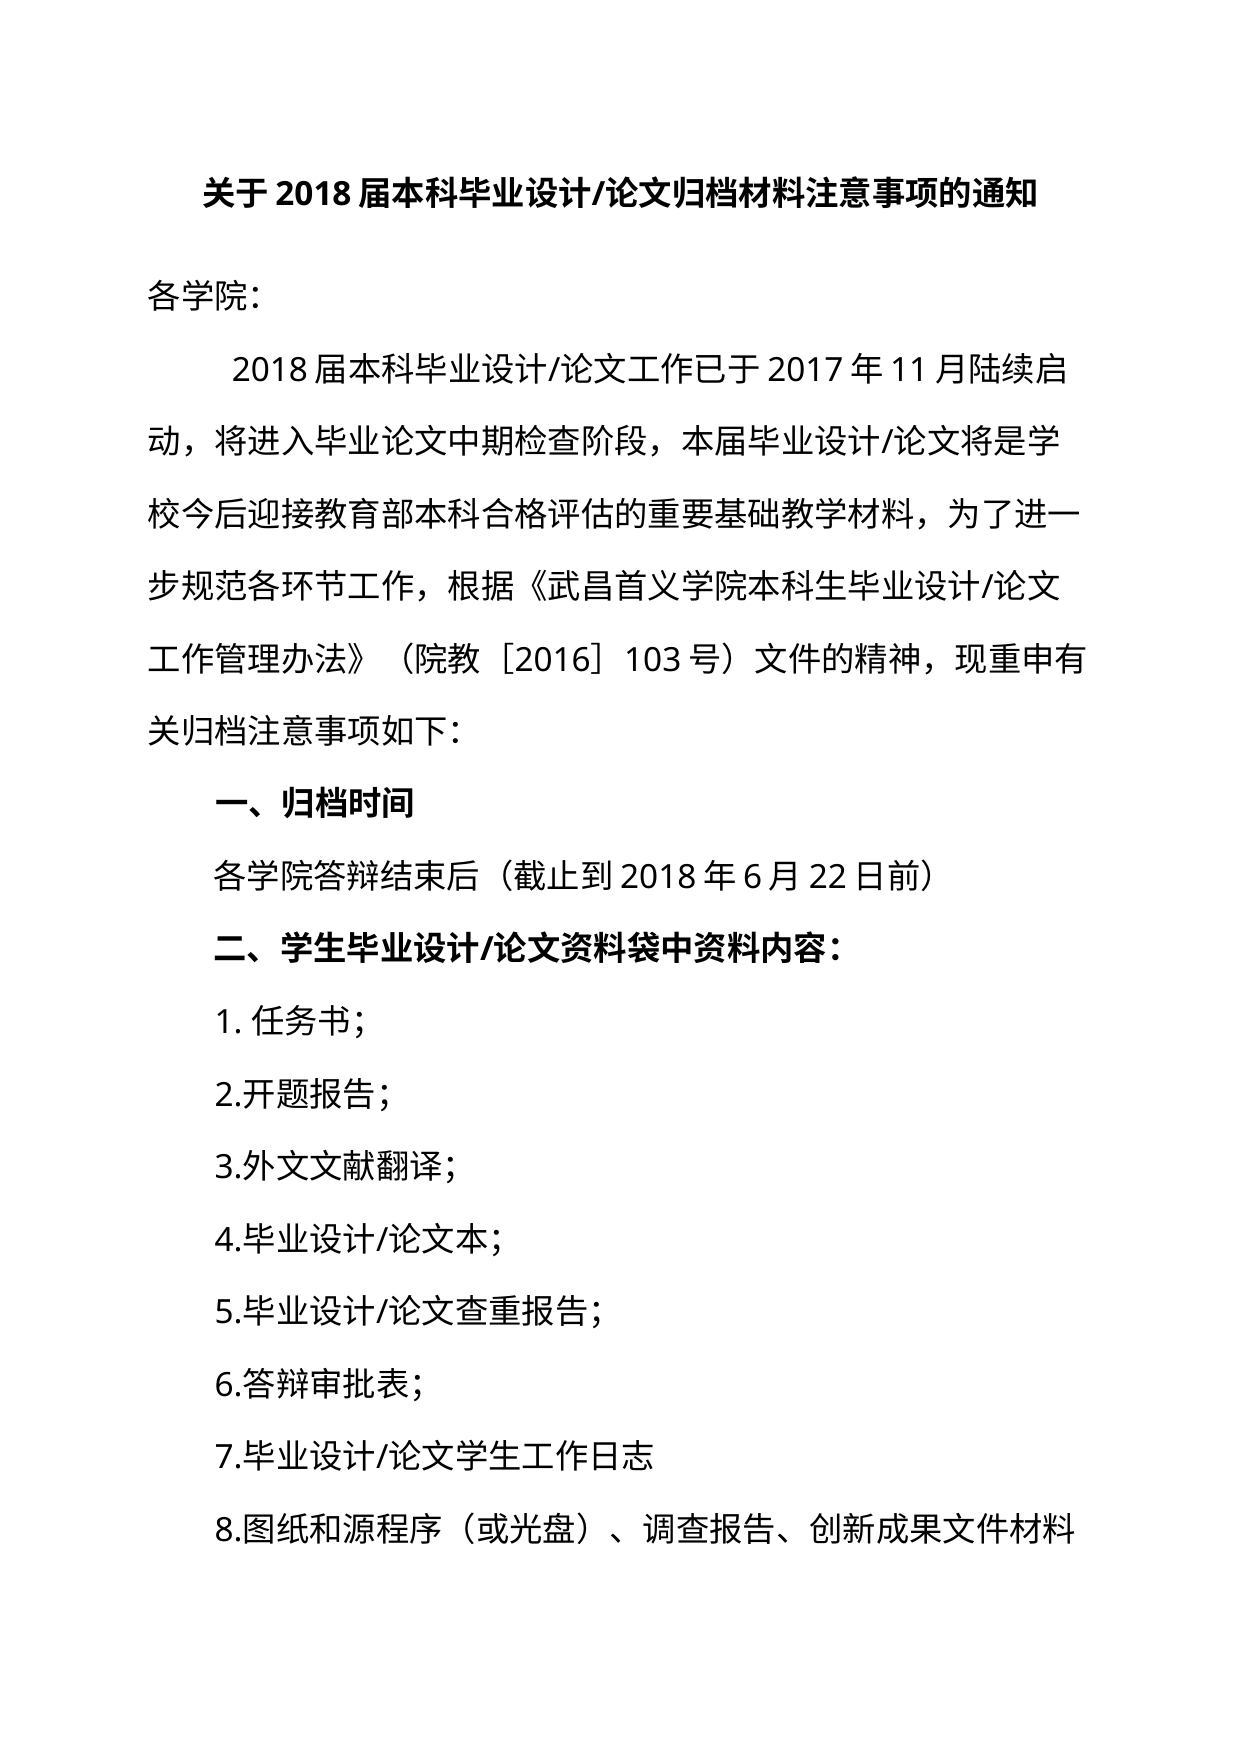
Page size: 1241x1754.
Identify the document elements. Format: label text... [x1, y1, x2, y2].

text 各学院： [148, 270, 1092, 318]
text 4.毕业设计/论文本； [148, 1212, 1092, 1261]
text 2.开题报告； [148, 1067, 1092, 1116]
text 各学院答辩结束后（截止到2018年6月22日前） [148, 849, 1092, 898]
text 5.毕业设计/论文查重报告； [148, 1285, 1092, 1333]
text 2018届本科毕业设计/论文工作已于2017年11月陆续启动，将进入毕业论文中期检查阶段，本届毕业设计/论文将是学校今后迎接教育部本科合格评估的重要基础教学材料，为了进一步规范各环节工作，根据《武昌首义学院本科生毕业设计/论文工作管理办法》（院教［2016］103号）文件的精神，现重申有关归档注意事项如下： [148, 343, 1092, 753]
text 7.毕业设计/论文学生工作日志 [148, 1430, 1092, 1479]
text 6.答辩审批表； [148, 1358, 1092, 1406]
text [148, 1503, 1092, 1551]
text 二、学生毕业设计/论文资料袋中资料内容： [148, 922, 1092, 971]
text 3.外文文献翻译； [148, 1140, 1092, 1188]
text 1. 任务书； [148, 995, 1092, 1043]
text 关于2018届本科毕业设计/论文归档材料注意事项的通知 [148, 162, 1092, 216]
text 一、归档时间 [148, 777, 1092, 825]
